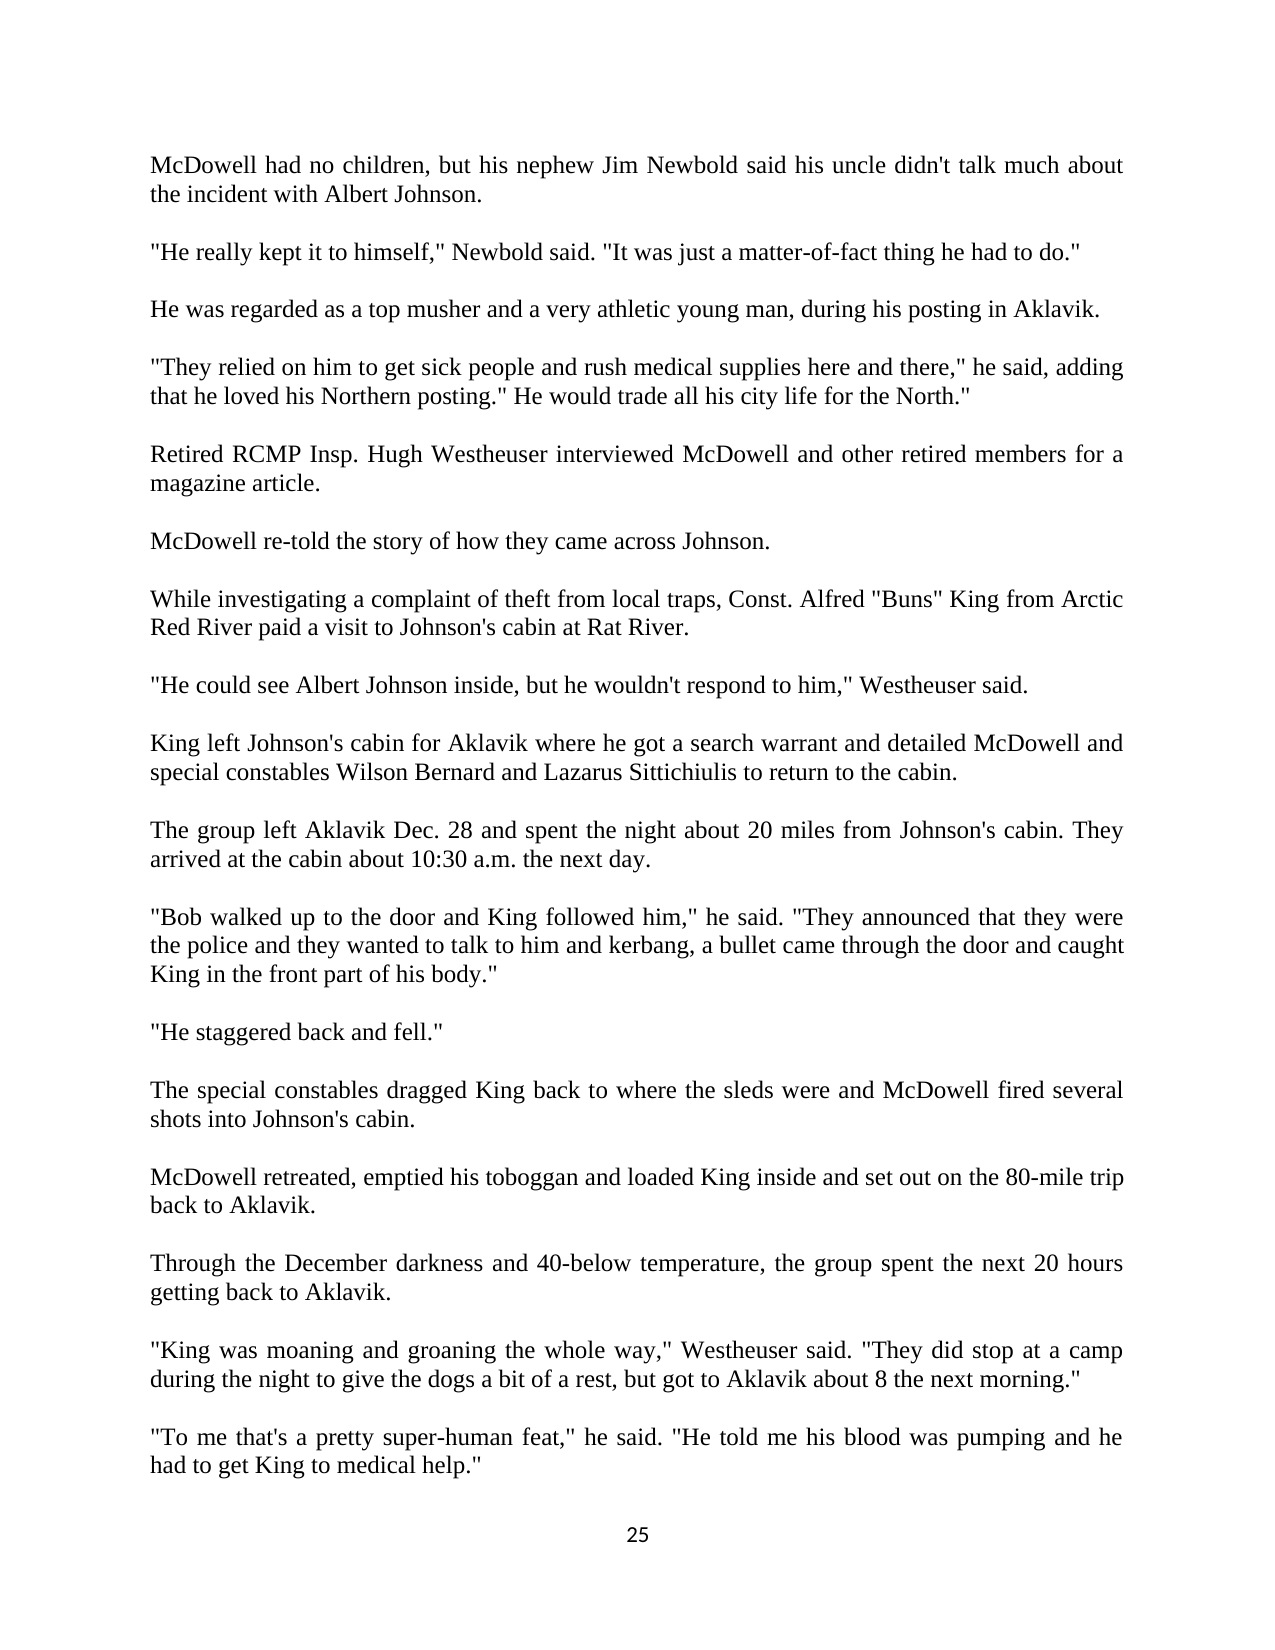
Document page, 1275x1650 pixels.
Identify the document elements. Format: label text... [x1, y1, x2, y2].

text The special constables dragged King back to where the sleds were and McDowell fired several shots into Johnson's cabin. [150, 1075, 1125, 1132]
text "He could see Albert Johnson inside, but he wouldn't respond to him," Westheuser said. [150, 670, 1125, 699]
text King left Johnson's cabin for Aklavik where he got a search warrant and detailed McDowell and special constables Wilson Bernard and Lazarus Sittichiulis to return to the cabin. [150, 728, 1125, 786]
text "He really kept it to himself," Newbold said. "It was just a matter-of-fact thing he had to do." [150, 237, 1125, 265]
text "To me that's a pretty super-human feat," he said. "He told me his blood was pumping and he had to get King to medical help." [150, 1422, 1125, 1479]
text McDowell re-told the story of how they came across Johnson. [150, 526, 1125, 554]
text He was regarded as a top musher and a very athletic young man, during his posting in Aklavik. [150, 294, 1125, 323]
text McDowell had no children, but his nephew Jim Newbold said his uncle didn't talk much about the incident with Albert Johnson. [150, 150, 1125, 207]
text "They relied on him to get sick people and rush medical supplies here and there," he said, adding that he loved his Northern posting." He would trade all his city life for the North." [150, 352, 1125, 410]
text "He staggered back and fell." [150, 1017, 1125, 1046]
text "King was moaning and groaning the whole way," Westheuser said. "They did stop at a camp during the night to give the dogs a bit of a rest, but got to Aklavik about 8 the next morning." [150, 1335, 1125, 1392]
text While investigating a complaint of theft from local traps, Const. Alfred "Buns" King from Arctic Red River paid a visit to Johnson's cabin at Rat River. [150, 584, 1125, 641]
text McDowell retreated, emptied his toboggan and loaded King inside and set out on the 80-mile trip back to Aklavik. [150, 1162, 1125, 1219]
text "Bob walked up to the door and King followed him," he said. "They announced that they were the police and they wanted to talk to him and kerbang, a bullet came through the door and caught King in the front part of his body." [150, 902, 1125, 988]
text Through the December darkness and 40-below temperature, the group spent the next 20 hours getting back to Aklavik. [150, 1248, 1125, 1306]
text The group left Aklavik Dec. 28 and spent the night about 20 miles from Johnson's cabin. They arrived at the cabin about 10:30 a.m. the next day. [150, 815, 1125, 872]
text Retired RCMP Insp. Hugh Westheuser interviewed McDowell and other retired members for a magazine article. [150, 439, 1125, 497]
